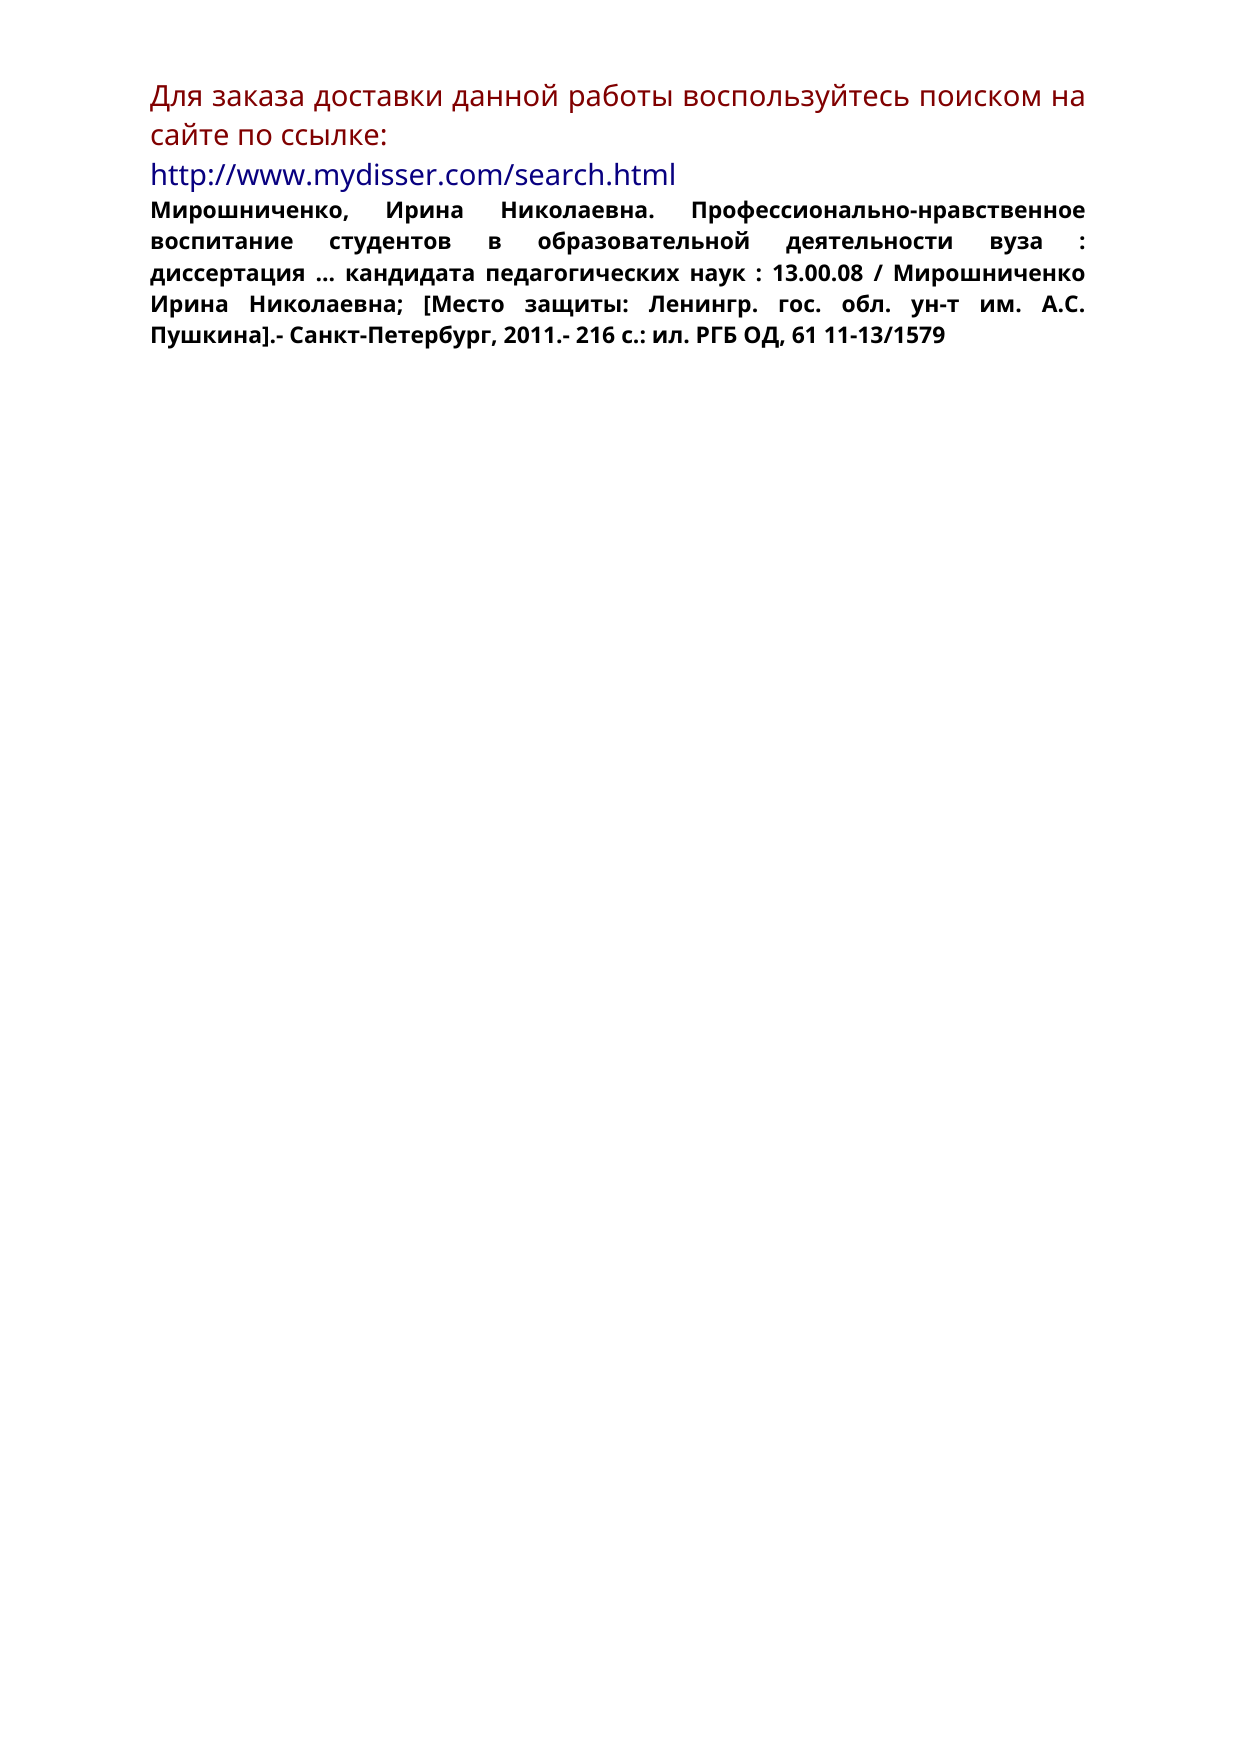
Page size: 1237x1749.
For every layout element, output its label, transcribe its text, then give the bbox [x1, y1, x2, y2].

text Мирошниченко, Ирина Николаевна. Профессионально-нравственное воспитание студентов в образовательной деятельности вуза : диссертация ... кандидата педагогических наук : 13.00.08 / Мирошниченко Ирина Николаевна; [Место защиты: Ленингр. гос. обл. ун-т им. А.С. Пушкина].- Санкт-Петербург, 2011.- 216 с.: ил. РГБ ОД, 61 11-13/1579 [150, 194, 1086, 350]
